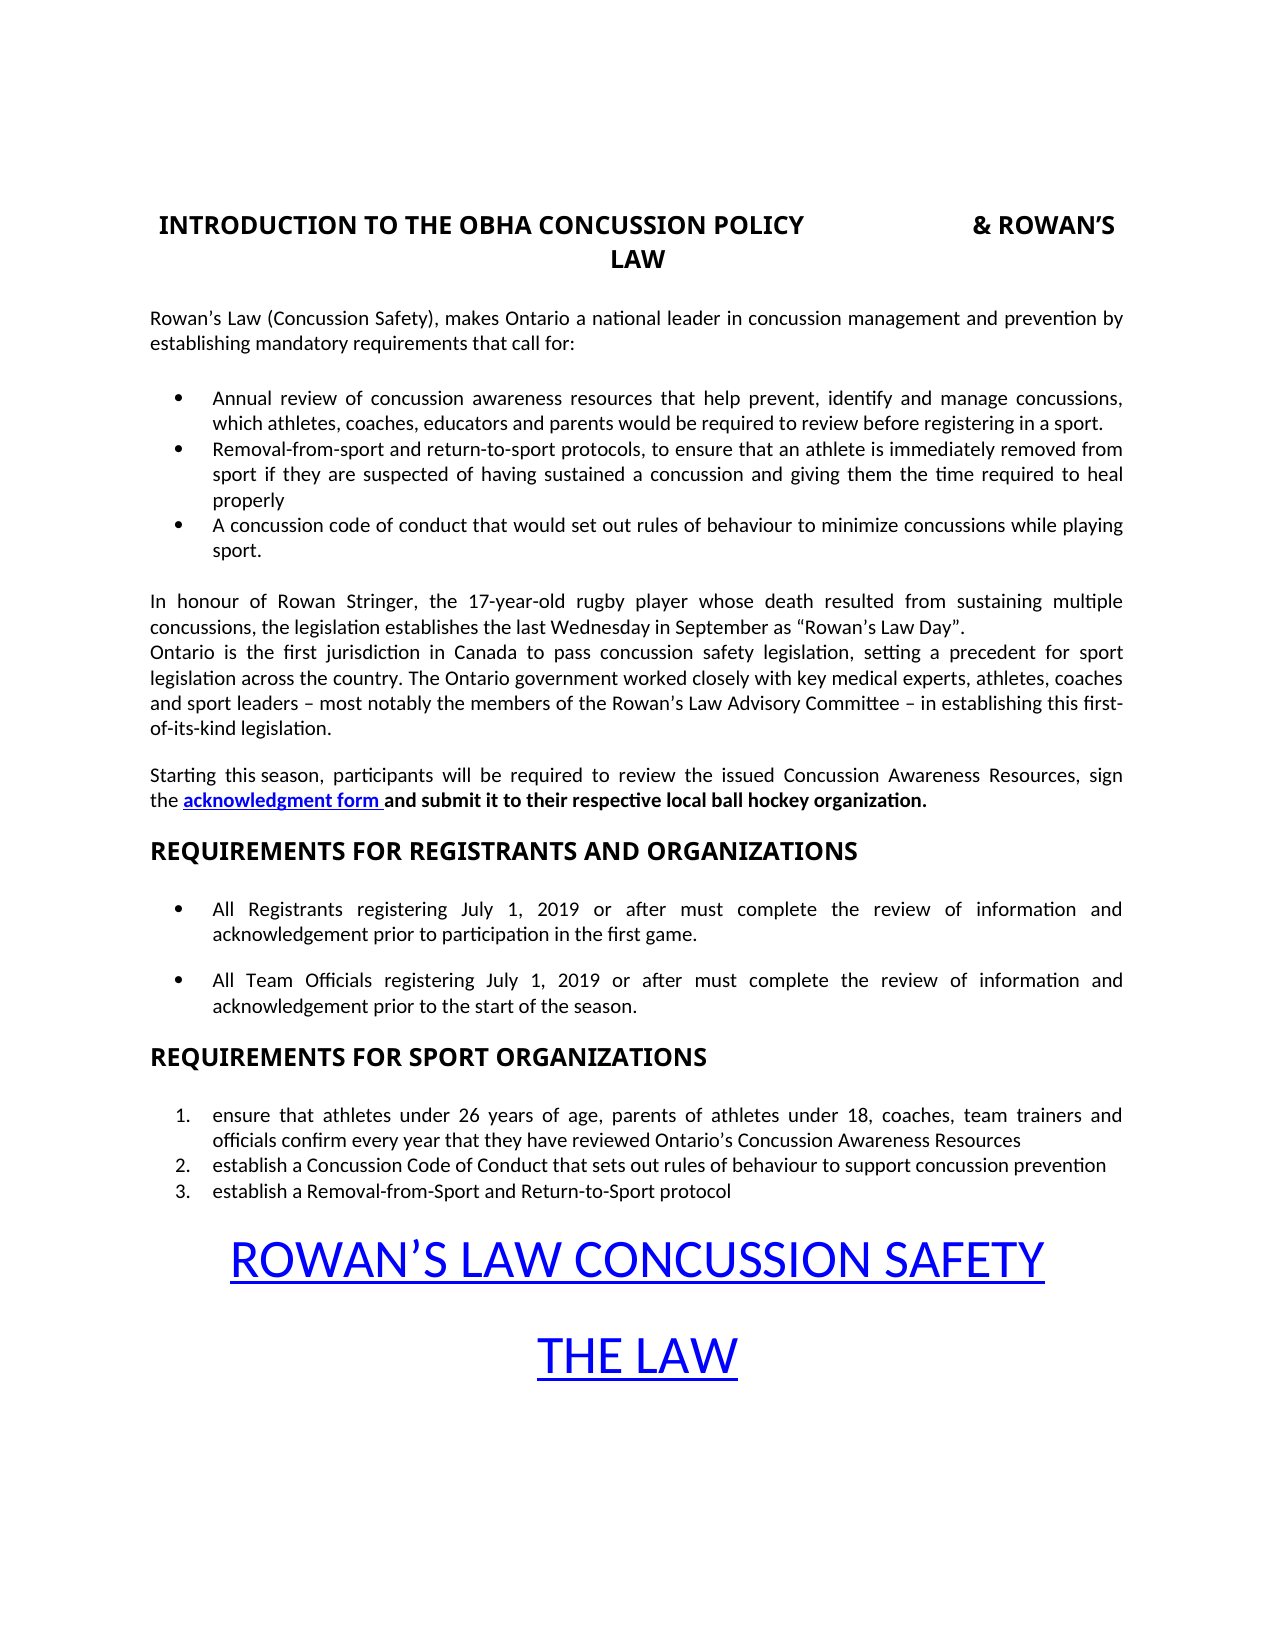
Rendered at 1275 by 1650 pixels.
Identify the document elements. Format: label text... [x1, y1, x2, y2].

text INTRODUCTION TO THE OBHA CONCUSSION POLICY & ROWAN’S LAW [150, 208, 1125, 276]
list Annual review of concussion awareness resources that help prevent, identify and manage concussions, which athletes, coaches, educators and parents would be required to review before registering in a sport. [175, 385, 1125, 436]
text ROWAN’S LAW CONCUSSION SAFETY [150, 1224, 1125, 1291]
list establish a Concussion Code of Conduct that sets out rules of behaviour to support concussion prevention [175, 1153, 1125, 1178]
list A concussion code of conduct that would set out rules of behaviour to minimize concussions while playing sport. [175, 512, 1125, 563]
text REQUIREMENTS FOR SPORT ORGANIZATIONS [150, 1039, 1125, 1073]
list ensure that athletes under 26 years of age, parents of athletes under 18, coaches, team trainers and officials confirm every year that they have reviewed Ontario’s Concussion Awareness Resources [175, 1102, 1125, 1153]
text Rowan’s Law (Concussion Safety), makes Ontario a national leader in concussion management and prevention by establishing mandatory requirements that call for: [150, 305, 1125, 356]
text In honour of Rowan Stringer, the 17-year-old rugby player whose death resulted from sustaining multiple concussions, the legislation establishes the last Wednesday in September as “Rowan’s Law Day”. [150, 588, 1125, 639]
text Starting this season, participants will be required to review the issued Concussion Awareness Resources, sign the acknowledgment form and submit it to their respective local ball hockey organization. [150, 762, 1125, 813]
text REQUIREMENTS FOR REGISTRANTS AND ORGANIZATIONS [150, 833, 1125, 868]
list establish a Removal-from-Sport and Return-to-Sport protocol [175, 1178, 1125, 1203]
text Ontario is the first jurisdiction in Canada to pass concussion safety legislation, setting a precedent for sport legislation across the country. The Ontario government worked closely with key medical experts, athletes, coaches and sport leaders – most notably the members of the Rowan’s Law Advisory Committee – in establishing this first-of-its-kind legislation. [150, 639, 1125, 741]
list All Registrants registering July 1, 2019 or after must complete the review of information and acknowledgement prior to participation in the first game. [175, 896, 1125, 947]
text THE LAW [150, 1321, 1125, 1387]
list Removal-from-sport and return-to-sport protocols, to ensure that an athlete is immediately removed from sport if they are suspected of having sustained a concussion and giving them the time required to heal properly [175, 436, 1125, 512]
list All Team Officials registering July 1, 2019 or after must complete the review of information and acknowledgement prior to the start of the season. [175, 968, 1125, 1018]
